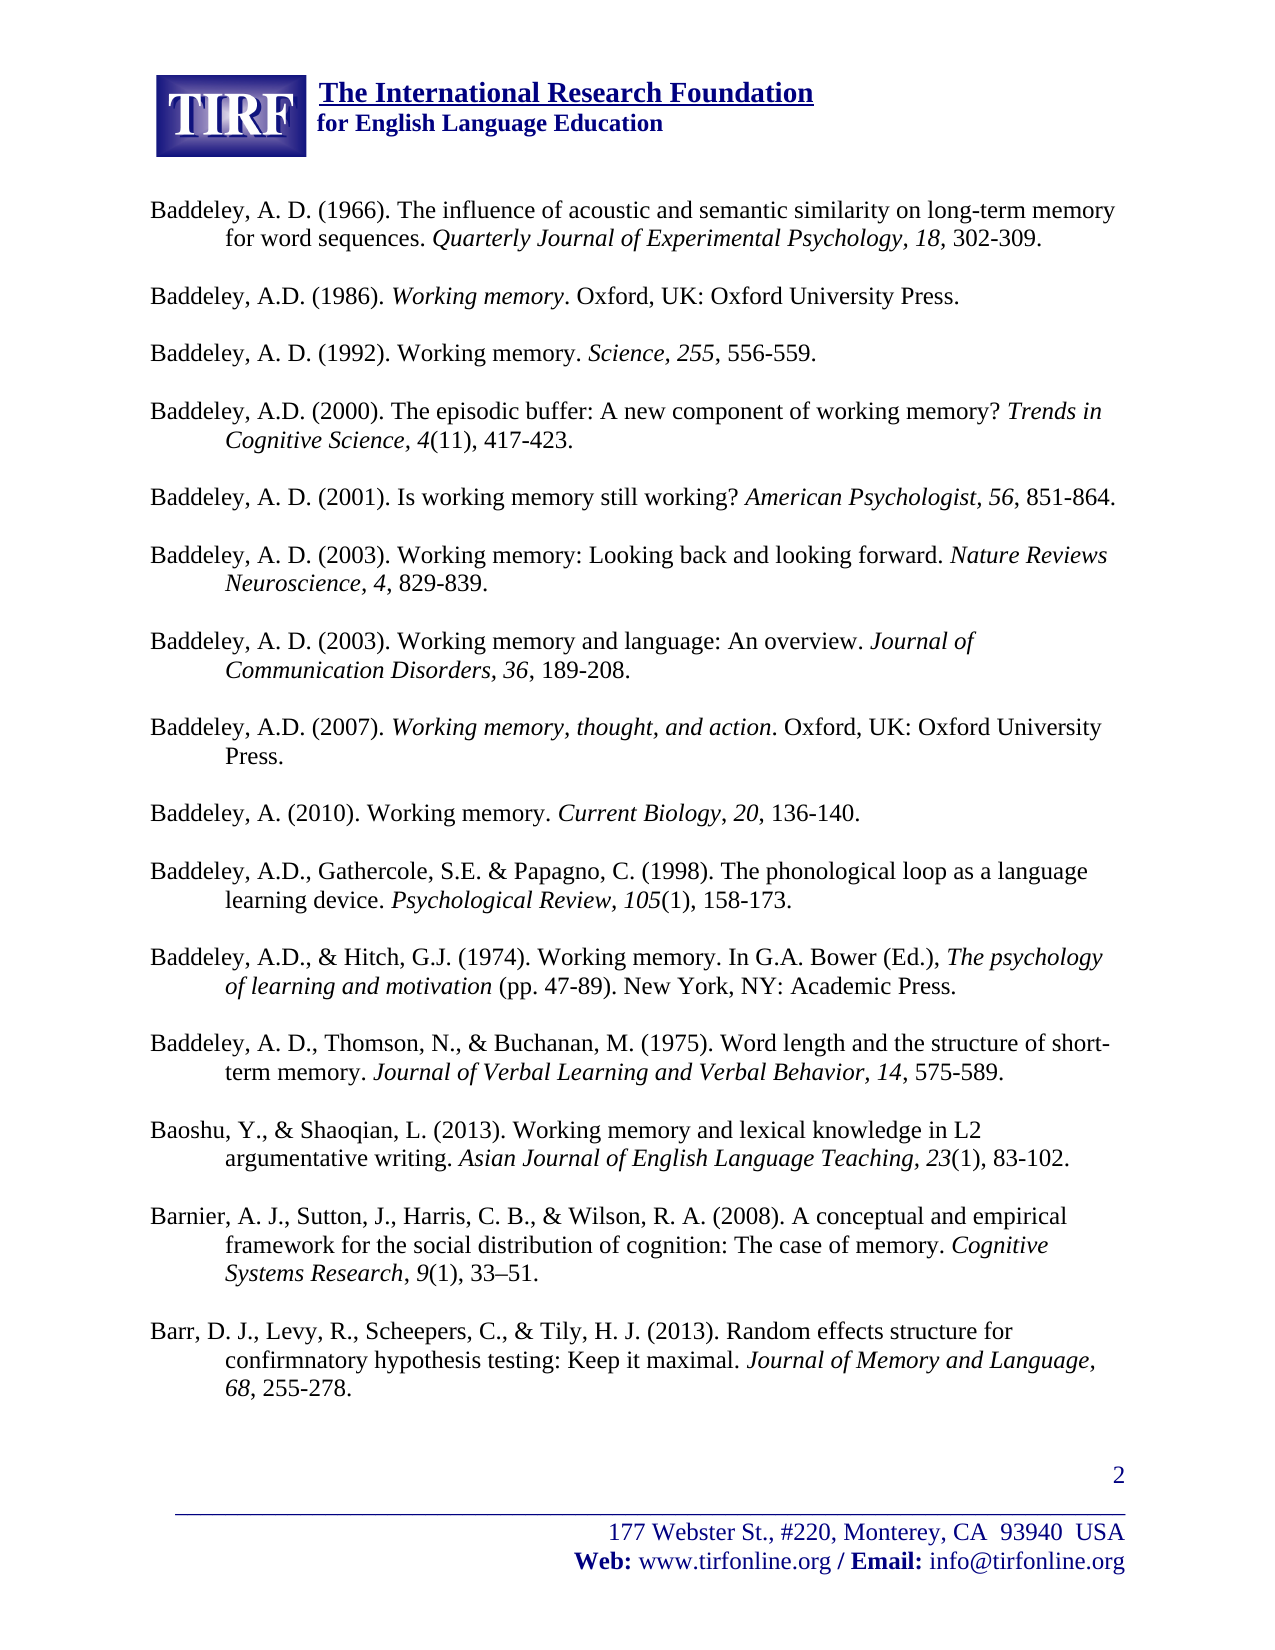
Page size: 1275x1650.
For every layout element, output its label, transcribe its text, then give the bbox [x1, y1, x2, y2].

text Baddeley, A. D. (2003). Working memory: Looking back and looking forward. Nature Reviews Neuroscience, 4, 829-839. [150, 540, 1125, 597]
text Baddeley, A. (2010). Working memory. Current Biology, 20, 136-140. [150, 798, 1125, 827]
text Baddeley, A.D. (2000). The episodic buffer: A new component of working memory? Trends in Cognitive Science, 4(11), 417-423. [150, 396, 1125, 453]
text Baddeley, A.D., Gathercole, S.E. & Papagno, C. (1998). The phonological loop as a language learning device. Psychological Review, 105(1), 158-173. [150, 856, 1125, 913]
text Baddeley, A.D. (2007). Working memory, thought, and action. Oxford, UK: Oxford University Press. [150, 712, 1125, 770]
text Baddeley, A. D. (1966). The influence of acoustic and semantic similarity on long-term memory for word sequences. Quarterly Journal of Experimental Psychology, 18, 302-309. [150, 195, 1125, 252]
text Baddeley, A. D. (2001). Is working memory still working? American Psychologist, 56, 851-864. [150, 482, 1125, 511]
text Baddeley, A. D. (1992). Working memory. Science, 255, 556-559. [150, 338, 1125, 367]
text Baoshu, Y., & Shaoqian, L. (2013). Working memory and lexical knowledge in L2 argumentative writing. Asian Journal of English Language Teaching, 23(1), 83-102. [150, 1115, 1125, 1172]
text Baddeley, A. D. (2003). Working memory and language: An overview. Journal of Communication Disorders, 36, 189-208. [150, 626, 1125, 683]
picture [156, 75, 307, 157]
text Barr, D. J., Levy, R., Scheepers, C., & Tily, H. J. (2013). Random effects structure for confirmnatory hypothesis testing: Keep it maximal. Journal of Memory and Language, 68, 255-278. [150, 1316, 1125, 1402]
text Barnier, A. J., Sutton, J., Harris, C. B., & Wilson, R. A. (2008). A conceptual and empirical framework for the social distribution of cognition: The case of memory. Cognitive Systems Research, 9(1), 33–51. [150, 1201, 1125, 1287]
text Baddeley, A. D., Thomson, N., & Buchanan, M. (1975). Word length and the structure of short-term memory. Journal of Verbal Learning and Verbal Behavior, 14, 575-589. [150, 1028, 1125, 1086]
text Baddeley, A.D., & Hitch, G.J. (1974). Working memory. In G.A. Bower (Ed.), The psychology of learning and motivation (pp. 47-89). New York, NY: Academic Press. [150, 942, 1125, 1000]
text Baddeley, A.D. (1986). Working memory. Oxford, UK: Oxford University Press. [150, 281, 1125, 310]
